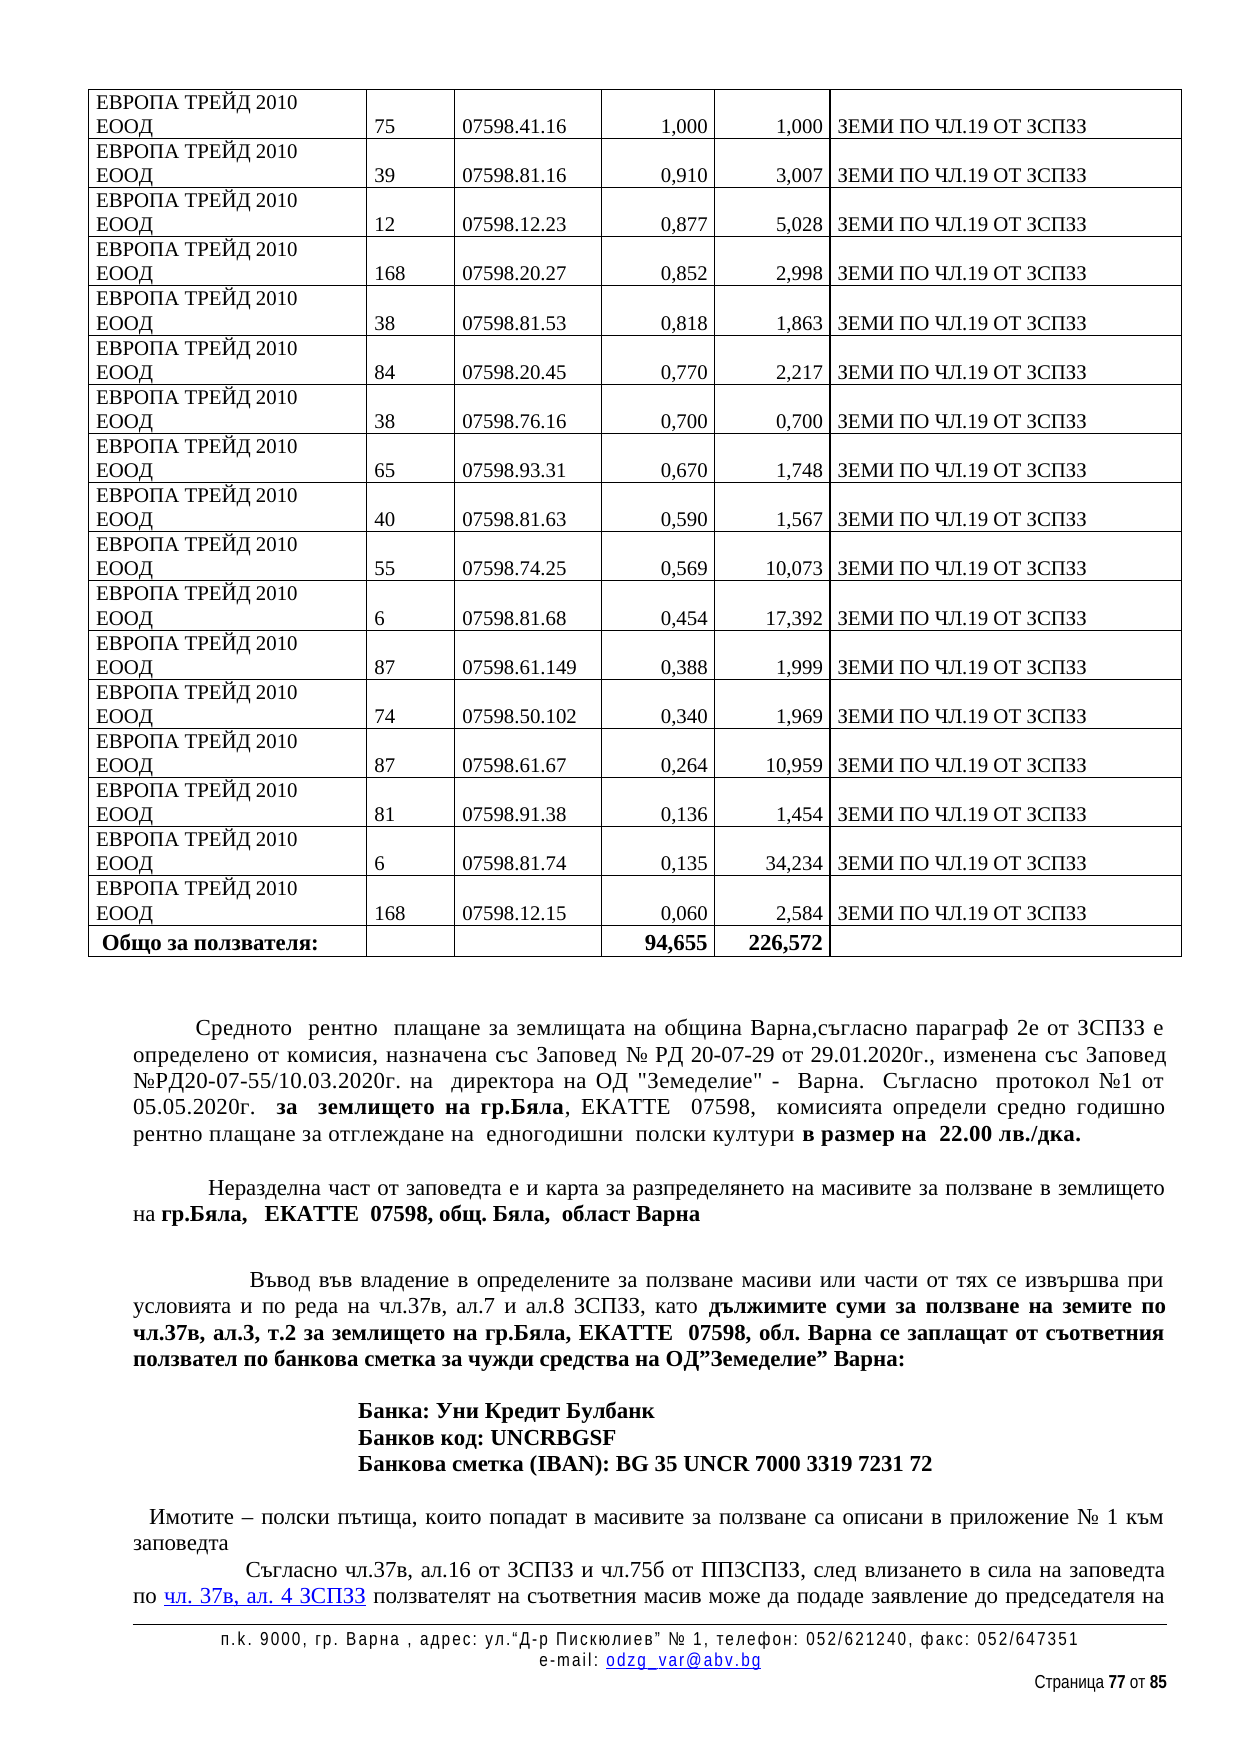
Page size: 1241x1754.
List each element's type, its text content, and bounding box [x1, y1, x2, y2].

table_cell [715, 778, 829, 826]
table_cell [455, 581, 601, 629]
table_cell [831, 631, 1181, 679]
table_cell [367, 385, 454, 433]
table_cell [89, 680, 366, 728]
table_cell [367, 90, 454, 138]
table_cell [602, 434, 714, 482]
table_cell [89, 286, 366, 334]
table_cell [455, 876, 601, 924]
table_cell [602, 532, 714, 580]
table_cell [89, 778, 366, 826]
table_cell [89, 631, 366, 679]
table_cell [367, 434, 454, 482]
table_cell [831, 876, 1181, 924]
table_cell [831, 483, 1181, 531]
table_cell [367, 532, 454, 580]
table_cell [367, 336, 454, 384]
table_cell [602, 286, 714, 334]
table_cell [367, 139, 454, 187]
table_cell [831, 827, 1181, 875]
text Имотите – полски пътища, които попадат в масивите за ползване са описани в приложение № 1 към заповедта [133, 1503, 1167, 1556]
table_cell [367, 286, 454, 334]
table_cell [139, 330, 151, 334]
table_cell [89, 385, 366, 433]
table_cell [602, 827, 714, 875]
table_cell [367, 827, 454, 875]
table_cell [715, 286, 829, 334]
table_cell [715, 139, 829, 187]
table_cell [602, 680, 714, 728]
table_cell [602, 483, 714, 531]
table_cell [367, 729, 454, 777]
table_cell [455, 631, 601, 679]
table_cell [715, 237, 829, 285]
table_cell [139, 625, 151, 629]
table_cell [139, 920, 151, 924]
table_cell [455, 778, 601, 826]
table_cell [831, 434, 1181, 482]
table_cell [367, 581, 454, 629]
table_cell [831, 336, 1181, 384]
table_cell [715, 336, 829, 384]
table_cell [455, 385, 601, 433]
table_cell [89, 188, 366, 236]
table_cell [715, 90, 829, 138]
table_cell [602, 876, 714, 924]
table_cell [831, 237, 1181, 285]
text Банкова сметка (IBAN): BG 35 UNCR 7000 3319 7231 72 [133, 1450, 1167, 1477]
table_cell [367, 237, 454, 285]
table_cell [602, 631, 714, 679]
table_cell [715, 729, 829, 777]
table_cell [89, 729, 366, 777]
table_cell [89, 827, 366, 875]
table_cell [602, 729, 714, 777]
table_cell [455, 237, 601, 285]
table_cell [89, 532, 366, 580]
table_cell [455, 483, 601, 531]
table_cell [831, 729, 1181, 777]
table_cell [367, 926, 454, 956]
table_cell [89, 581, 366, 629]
text Средното рентно плащане за землищата на община Варна,съгласно параграф 2е от ЗСПЗЗ е определено от комисия, назначена със Заповед № РД 20-07-29 от 29.01.2020г., изменена със Заповед №РД20-07-55/10.03.2020г. на директора на ОД "Земеделие" - Варна. Съгласно протокол №1 от 05.05.2020г. за землището на гр.Бяла, ЕКАТТЕ 07598, комисията определи средно годишно рентно плащане за отглеждане на едногодишни полски култури в размер на 22.00 лв./дка. [133, 1014, 1167, 1147]
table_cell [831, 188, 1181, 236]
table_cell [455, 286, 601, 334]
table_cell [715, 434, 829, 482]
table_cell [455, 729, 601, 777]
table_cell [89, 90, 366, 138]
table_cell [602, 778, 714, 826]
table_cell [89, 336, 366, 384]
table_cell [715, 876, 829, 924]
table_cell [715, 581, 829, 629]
text Банка: Уни Кредит Булбанк [133, 1398, 1167, 1424]
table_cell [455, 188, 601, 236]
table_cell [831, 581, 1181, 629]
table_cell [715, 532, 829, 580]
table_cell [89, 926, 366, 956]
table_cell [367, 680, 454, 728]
text Неразделна част от заповедта е и карта за разпределянето на масивите за ползване в землището на гр.Бяла, ЕКАТТЕ 07598, общ. Бяла, област Варна [133, 1174, 1167, 1226]
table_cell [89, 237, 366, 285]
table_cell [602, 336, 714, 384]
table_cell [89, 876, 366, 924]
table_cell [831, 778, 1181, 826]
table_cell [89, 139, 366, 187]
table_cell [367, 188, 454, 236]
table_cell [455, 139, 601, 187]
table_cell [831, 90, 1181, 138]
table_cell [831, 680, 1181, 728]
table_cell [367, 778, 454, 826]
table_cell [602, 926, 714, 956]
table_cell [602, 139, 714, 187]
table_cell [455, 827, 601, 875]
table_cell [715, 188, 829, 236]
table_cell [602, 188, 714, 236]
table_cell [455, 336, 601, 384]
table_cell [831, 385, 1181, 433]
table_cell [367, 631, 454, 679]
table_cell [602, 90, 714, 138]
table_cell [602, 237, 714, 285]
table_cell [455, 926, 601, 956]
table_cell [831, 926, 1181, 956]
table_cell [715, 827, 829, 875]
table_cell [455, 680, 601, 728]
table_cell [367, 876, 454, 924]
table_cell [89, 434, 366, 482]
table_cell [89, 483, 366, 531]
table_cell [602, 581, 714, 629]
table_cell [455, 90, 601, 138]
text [133, 1556, 1167, 1608]
text Въвод във владение в определените за ползване масиви или части от тях се извършва при условията и по реда на чл.37в, ал.7 и ал.8 ЗСПЗЗ, като дължимите суми за ползване на земите по чл.37в, ал.3, т.2 за землището на гр.Бяла, ЕКАТТЕ 07598, обл. Варна се заплащат от съответния ползвател по банкова сметка за чужди средства на ОД”Земеделие” Варна: [133, 1266, 1167, 1371]
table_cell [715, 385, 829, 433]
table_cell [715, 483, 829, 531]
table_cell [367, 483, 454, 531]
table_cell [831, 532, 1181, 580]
text Банков код: UNCRBGSF [133, 1424, 1167, 1450]
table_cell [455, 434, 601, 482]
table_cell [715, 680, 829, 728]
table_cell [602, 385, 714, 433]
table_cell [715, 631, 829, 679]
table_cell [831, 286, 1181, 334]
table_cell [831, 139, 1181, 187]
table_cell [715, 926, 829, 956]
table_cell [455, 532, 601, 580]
